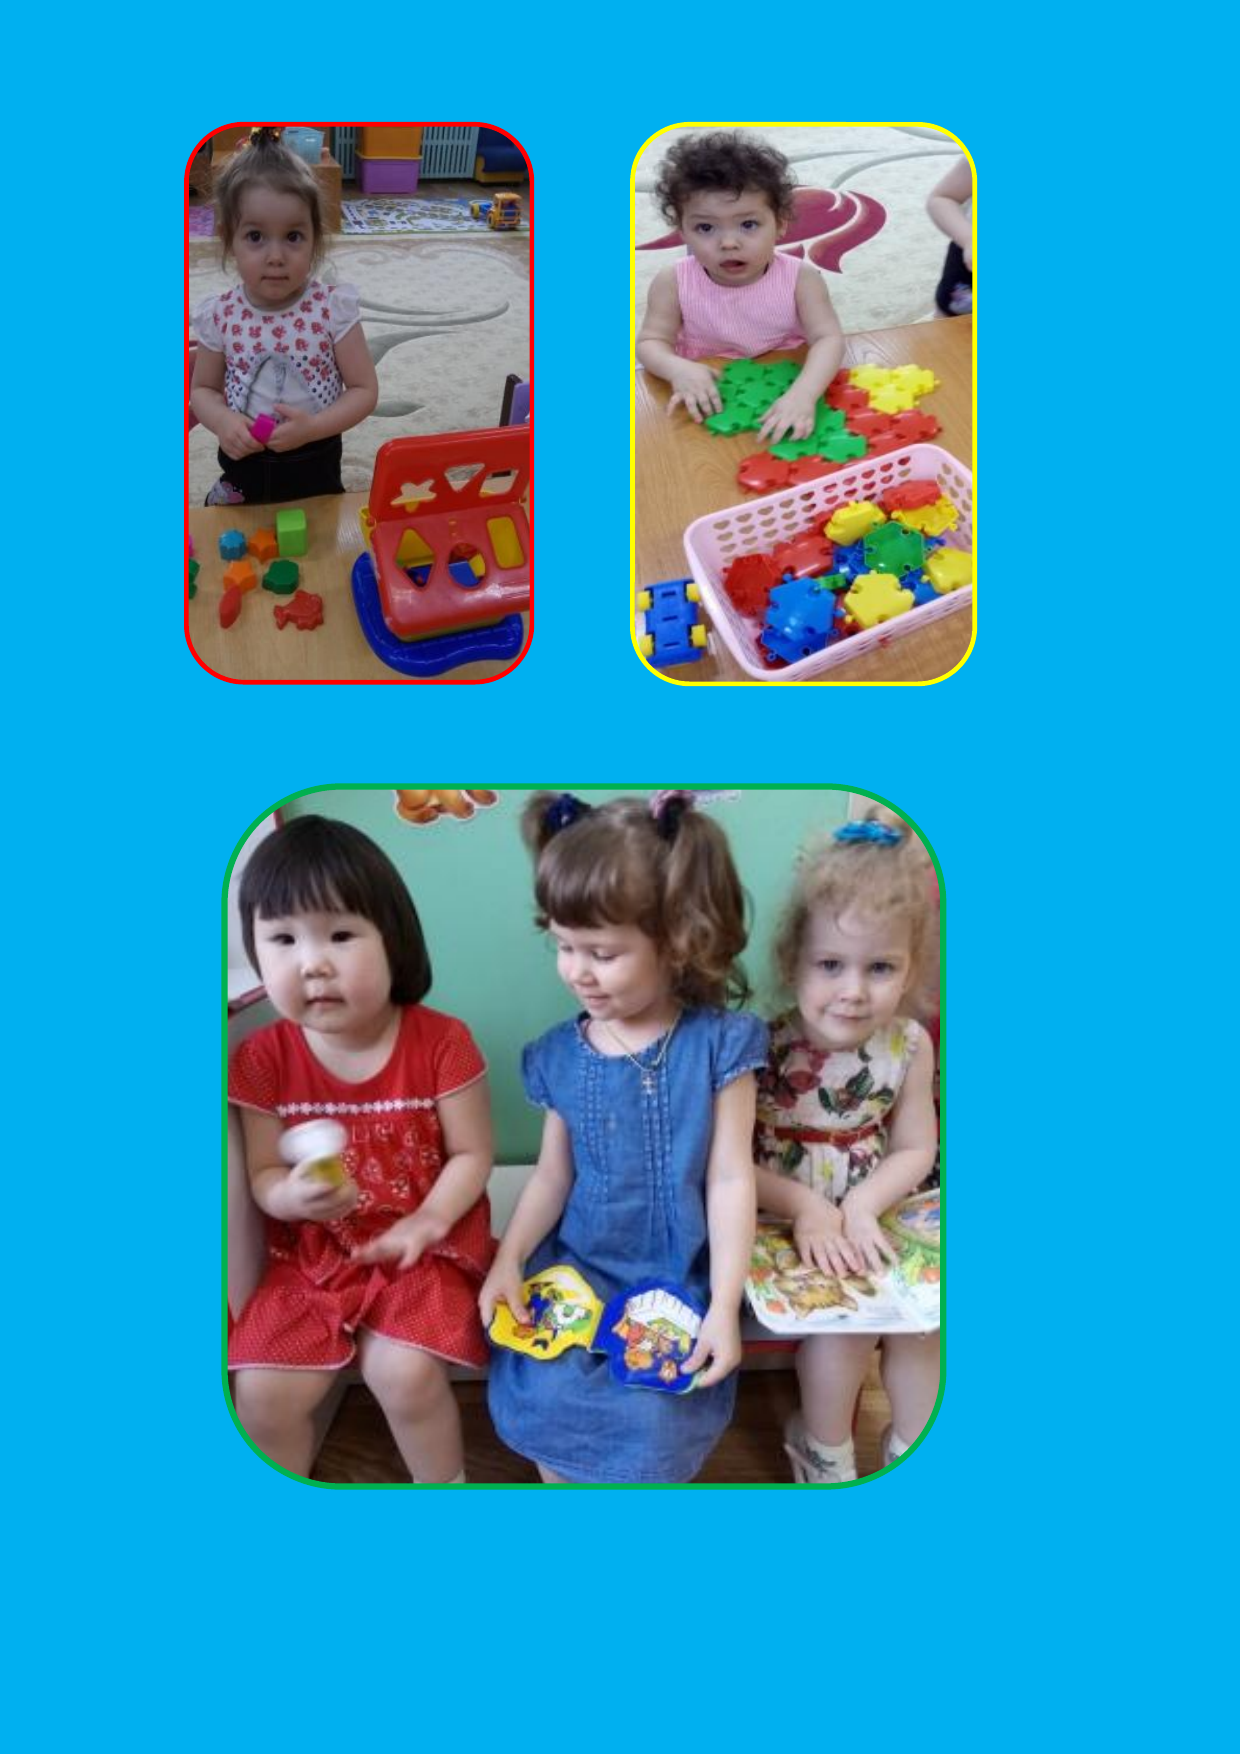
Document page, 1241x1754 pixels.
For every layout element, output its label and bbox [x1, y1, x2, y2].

picture [189, 127, 529, 679]
picture [635, 127, 972, 681]
picture [228, 790, 940, 1483]
